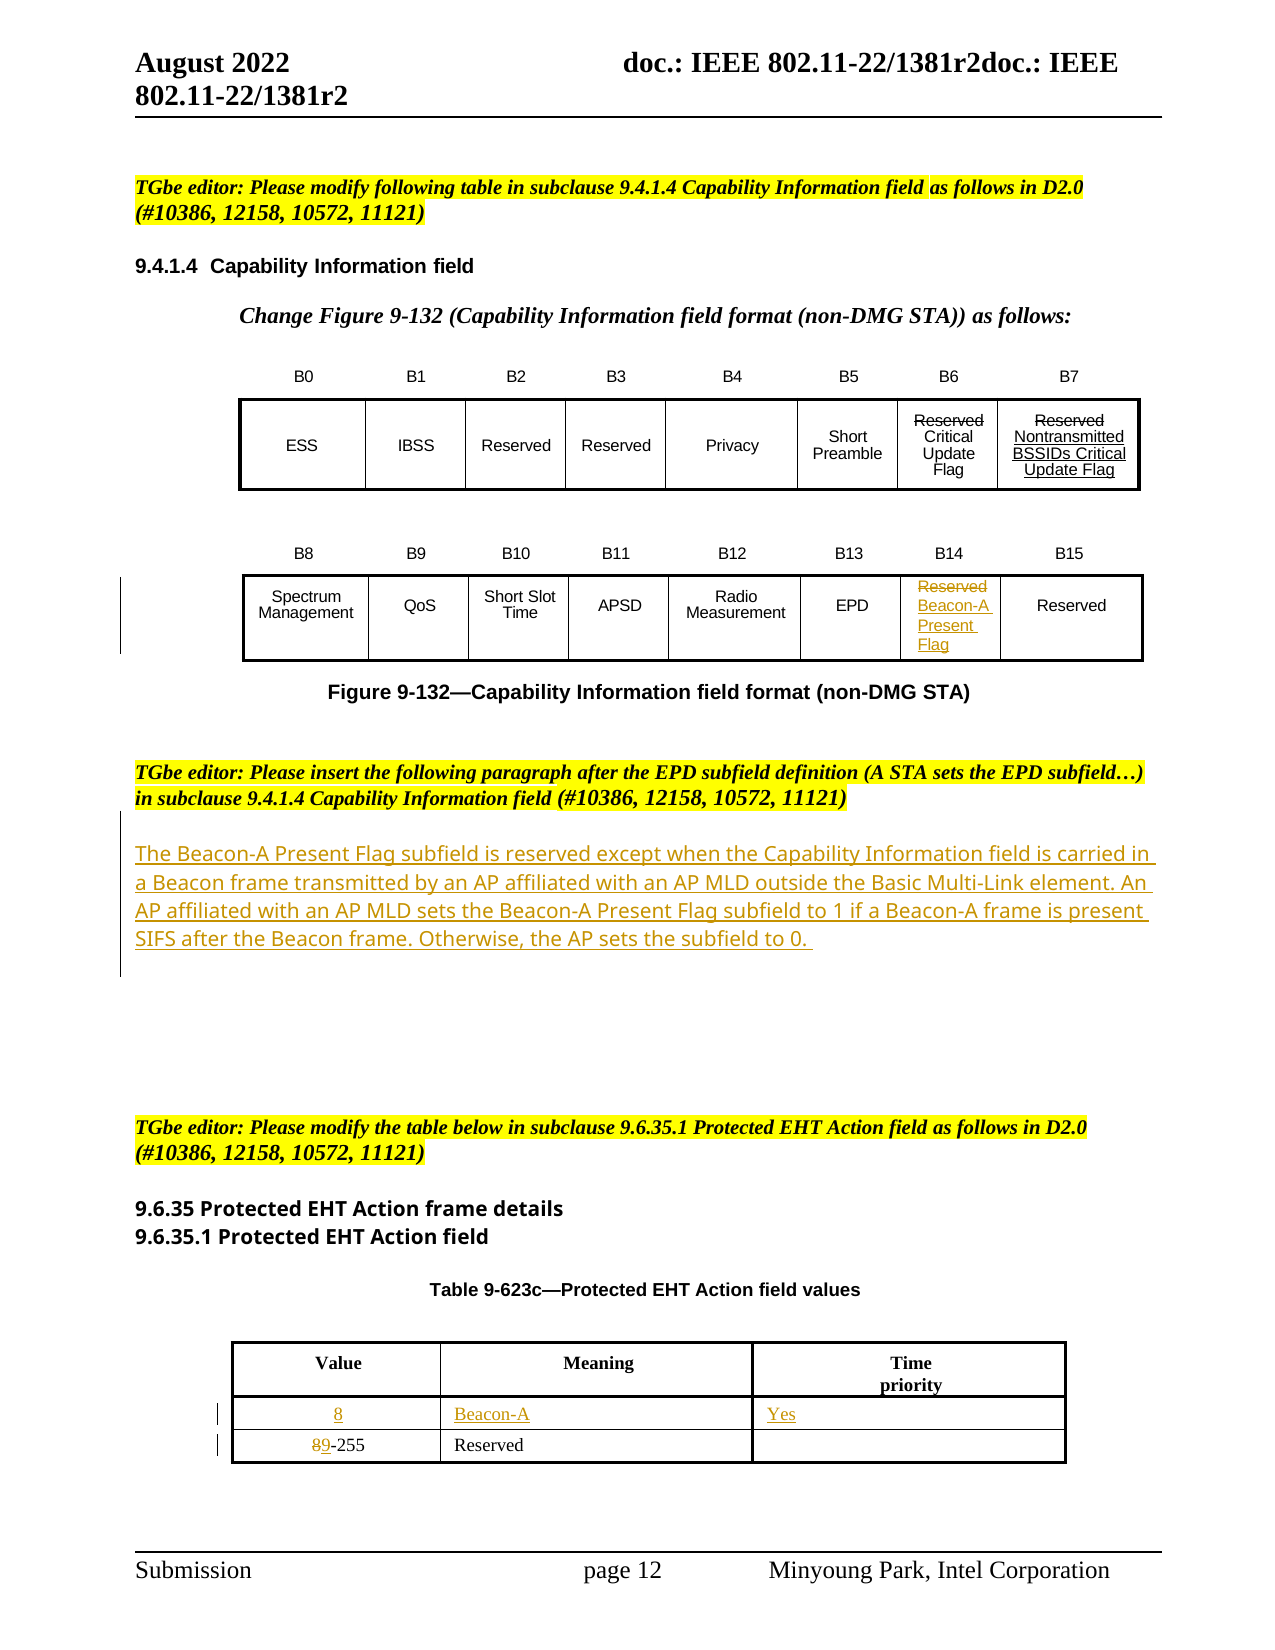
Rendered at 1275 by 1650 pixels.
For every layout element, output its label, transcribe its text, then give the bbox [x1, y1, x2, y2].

table_cell B11 [565, 491, 665, 562]
table_cell Privacy [666, 401, 797, 488]
table_header Meaning [441, 1344, 751, 1395]
table_cell B8 [240, 491, 365, 562]
table_cell Short Preamble [798, 401, 897, 488]
text Table 9-623c—Protected EHT Action field values [233, 1279, 1057, 1301]
table_cell ESS [242, 401, 365, 488]
table_header B3 [565, 368, 665, 397]
text TGbe editor: Please modify following table in subclause 9.4.1.4 Capability Information field as follows in D2.0 (#10386, 12158, 10572, 11121) [425, 175, 1162, 225]
table_cell [754, 1398, 1064, 1428]
table_cell [234, 1398, 440, 1428]
table_header [901, 577, 1000, 659]
table_header APSD [569, 577, 668, 659]
table_cell -255 [234, 1430, 440, 1461]
table_cell B13 [797, 491, 897, 562]
table_header EPD [801, 577, 900, 659]
table_cell [754, 1430, 1064, 1461]
table_cell [441, 1398, 751, 1428]
list Capability Information field [135, 253, 1162, 277]
text TGbe editor: Please modify the table below in subclause 9.6.35.1 Protected EHT Action field as follows in D2.0 (#10386, 12158, 10572, 11121) [425, 1115, 1162, 1165]
table_header QoS [369, 577, 468, 659]
table_header B4 [665, 368, 797, 397]
table_cell Reserved Nontransmitted BSSIDs Critical Update Flag [998, 401, 1137, 488]
table_header Spectrum Management [245, 577, 368, 659]
text Change Figure 9-132 (Capability Information field format (non-DMG STA)) as follows: [239, 302, 1162, 328]
text 9.6.35 Protected EHT Action frame details 9.6.35.1 Protected EHT Action field [135, 1194, 1162, 1251]
table_cell B15 [997, 491, 1139, 562]
text TGbe editor: Please insert the following paragraph after the EPD subfield definition (A STA sets the EPD subfield…) in subclause 9.4.1.4 Capability Information field (#10386, 12158, 10572, 11121) [847, 760, 1162, 811]
table_cell Reserved [466, 401, 565, 488]
table_cell B9 [365, 491, 465, 562]
table_header Short Slot Time [469, 577, 568, 659]
text Figure 9-132—Capability Information field format (non-DMG STA) [207, 679, 1090, 703]
table_header B2 [465, 368, 565, 397]
table_cell Reserved [441, 1430, 751, 1461]
table_header Reserved [1001, 577, 1141, 659]
table_header B7 [997, 368, 1139, 397]
table_cell Reserved Critical Update Flag [898, 401, 997, 488]
table_header B0 [240, 368, 365, 397]
table_cell B12 [665, 491, 797, 562]
table_header B1 [365, 368, 465, 397]
table_cell IBSS [366, 401, 465, 488]
table_header Radio Measurement [669, 577, 800, 659]
table_header Time priority [754, 1344, 1064, 1395]
table_header B5 [797, 368, 897, 397]
table_header B6 [897, 368, 997, 397]
table_header Value [234, 1344, 440, 1395]
table_cell B10 [465, 491, 565, 562]
table_cell B14 [897, 491, 997, 562]
table_cell Reserved [566, 401, 665, 488]
